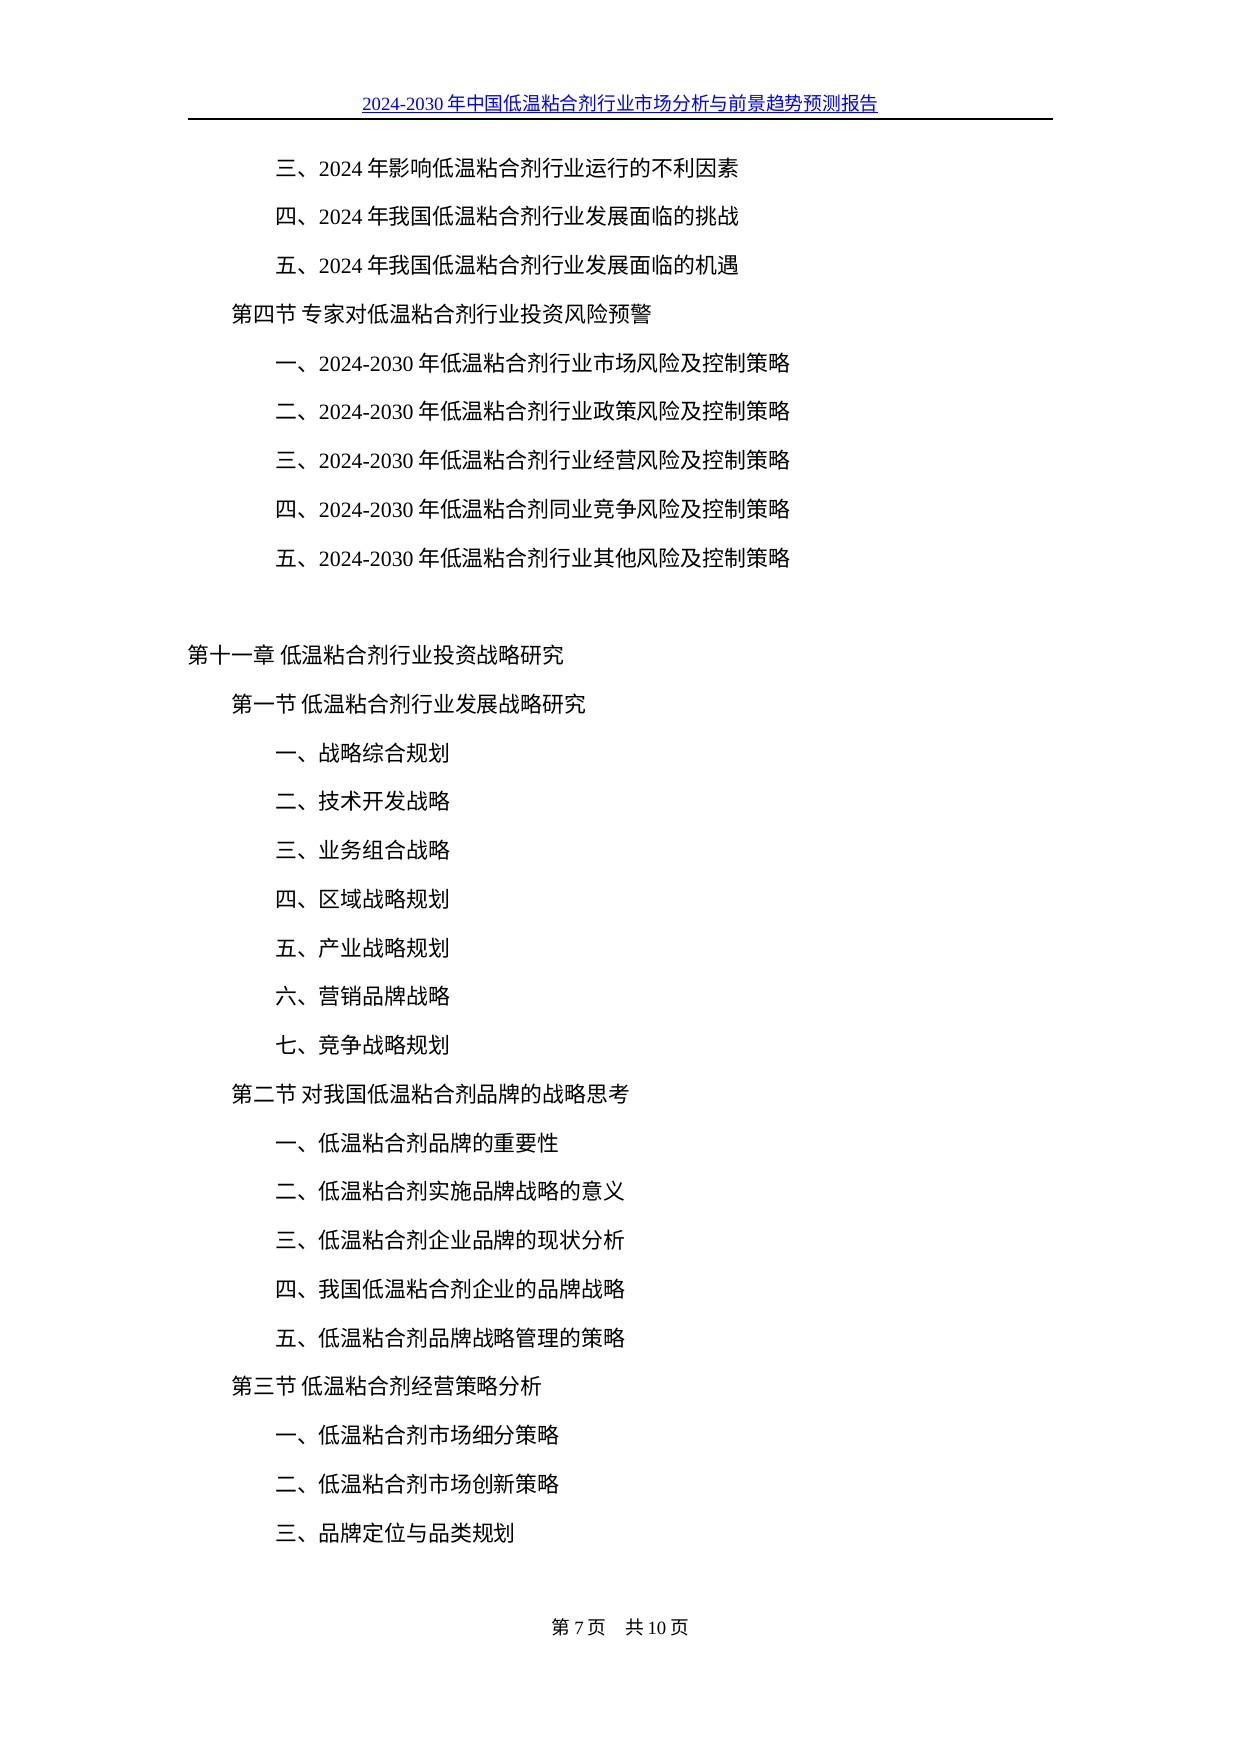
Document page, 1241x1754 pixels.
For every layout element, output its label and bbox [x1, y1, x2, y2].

text [187, 150, 1053, 1548]
